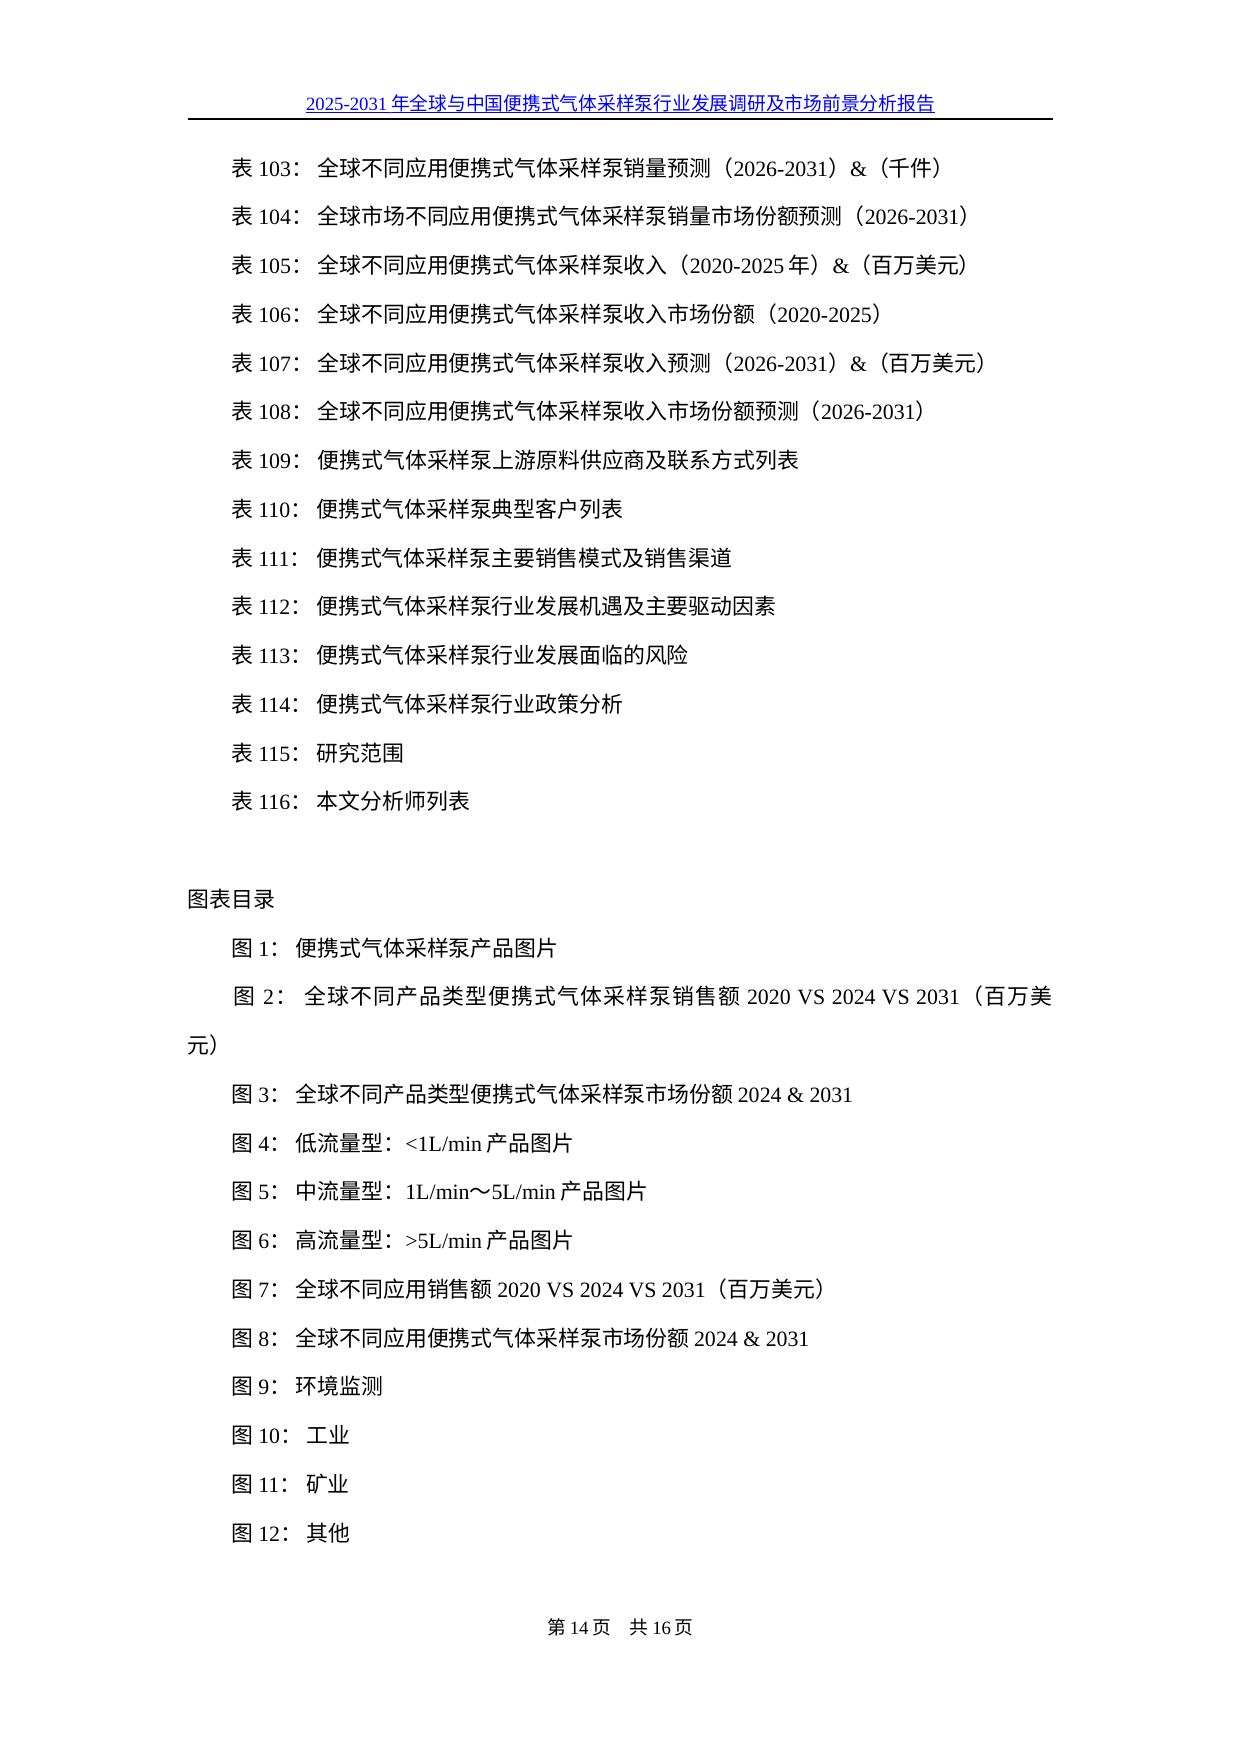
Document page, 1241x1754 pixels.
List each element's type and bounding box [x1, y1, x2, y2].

text [187, 150, 1053, 1548]
